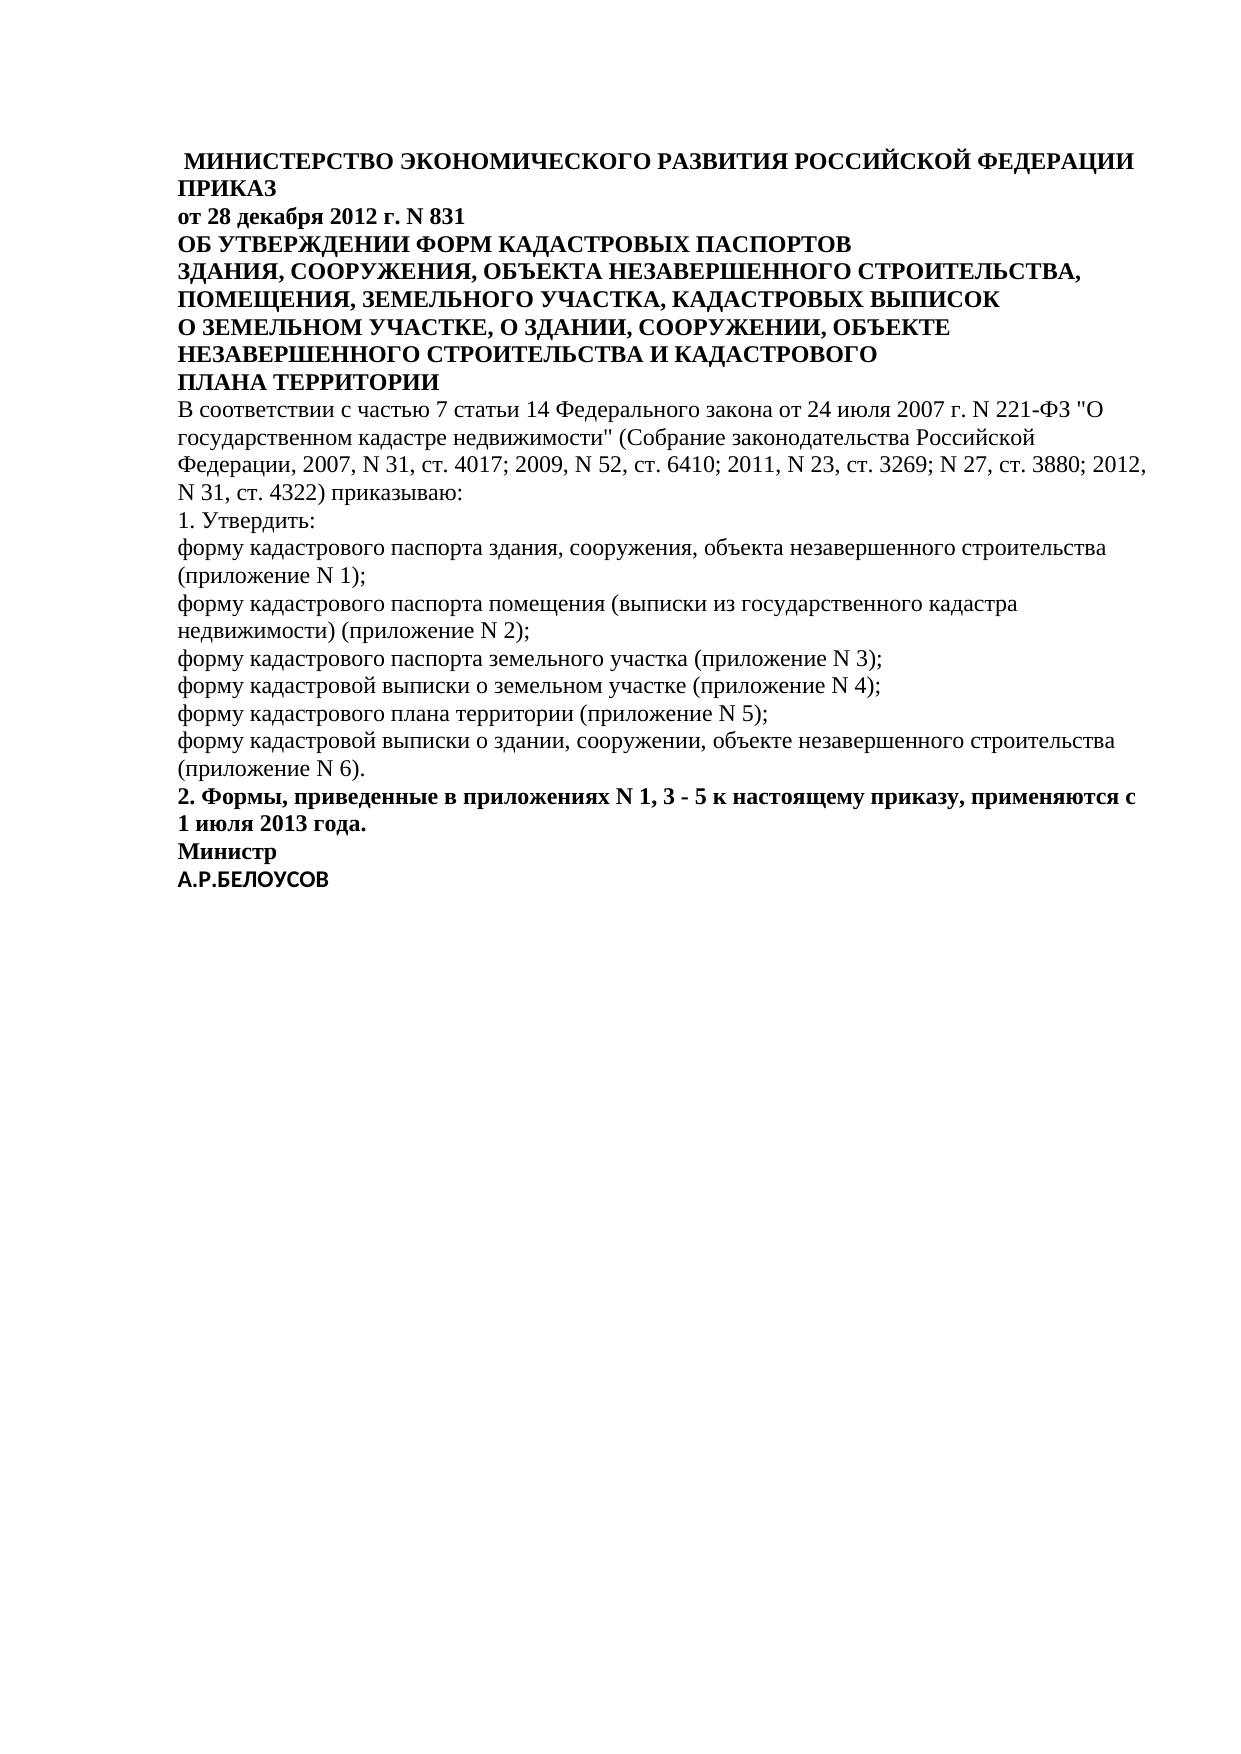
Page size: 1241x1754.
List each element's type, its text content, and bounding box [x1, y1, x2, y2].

text форму кадастрового паспорта земельного участка (приложение N 3); [177, 644, 1152, 671]
text форму кадастровой выписки о земельном участке (приложение N 4); [177, 671, 1152, 699]
text А.Р.БЕЛОУСОВ [177, 864, 1152, 894]
text ЗДАНИЯ, СООРУЖЕНИЯ, ОБЪЕКТА НЕЗАВЕРШЕННОГО СТРОИТЕЛЬСТВА, [177, 257, 1152, 285]
text ПРИКАЗ [177, 174, 1152, 202]
text Министр [177, 837, 1152, 864]
text форму кадастрового паспорта здания, сооружения, объекта незавершенного строительства (приложение N 1); [177, 533, 1152, 588]
text ОБ УТВЕРЖДЕНИИ ФОРМ КАДАСТРОВЫХ ПАСПОРТОВ [177, 230, 1152, 257]
text МИНИСТЕРСТВО ЭКОНОМИЧЕСКОГО РАЗВИТИЯ РОССИЙСКОЙ ФЕДЕРАЦИИ [177, 147, 1152, 174]
text НЕЗАВЕРШЕННОГО СТРОИТЕЛЬСТВА И КАДАСТРОВОГО [177, 340, 1152, 368]
text ПЛАНА ТЕРРИТОРИИ [177, 368, 1152, 395]
text О ЗЕМЕЛЬНОМ УЧАСТКЕ, О ЗДАНИИ, СООРУЖЕНИИ, ОБЪЕКТЕ [177, 312, 1152, 340]
text от 28 декабря 2012 г. N 831 [177, 202, 1152, 230]
text форму кадастровой выписки о здании, сооружении, объекте незавершенного строительства (приложение N 6). [177, 727, 1152, 782]
text форму кадастрового плана территории (приложение N 5); [177, 699, 1152, 727]
text ПОМЕЩЕНИЯ, ЗЕМЕЛЬНОГО УЧАСТКА, КАДАСТРОВЫХ ВЫПИСОК [177, 285, 1152, 312]
text В соответствии с частью 7 статьи 14 Федерального закона от 24 июля 2007 г. N 221-ФЗ "О государственном кадастре недвижимости" (Собрание законодательства Российской Федерации, 2007, N 31, ст. 4017; 2009, N 52, ст. 6410; 2011, N 23, ст. 3269; N 27, ст. 3880; 2012, N 31, ст. 4322) приказываю: [177, 395, 1152, 506]
text 2. Формы, приведенные в приложениях N 1, 3 - 5 к настоящему приказу, применяются с 1 июля 2013 года. [177, 782, 1152, 837]
text 1. Утвердить: [177, 506, 1152, 533]
text форму кадастрового паспорта помещения (выписки из государственного кадастра недвижимости) (приложение N 2); [177, 588, 1152, 644]
